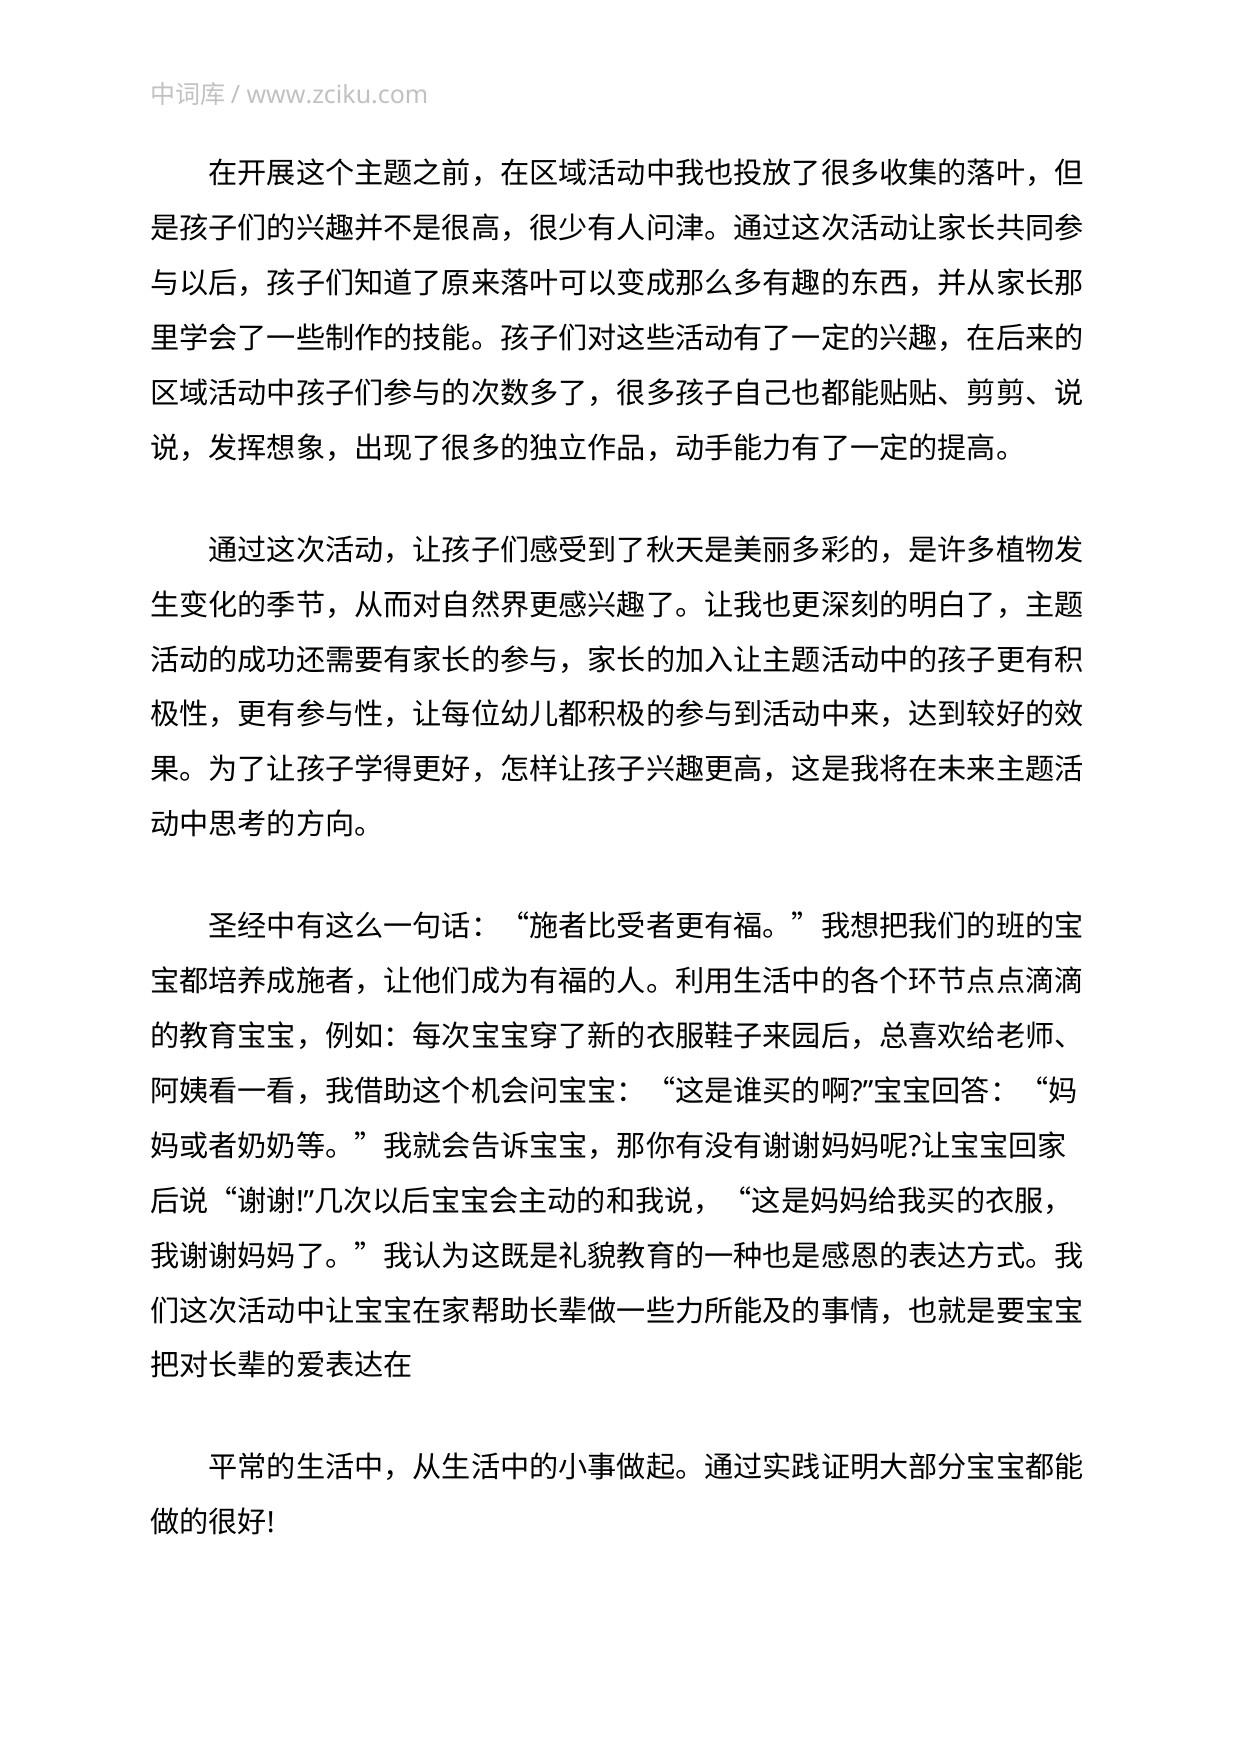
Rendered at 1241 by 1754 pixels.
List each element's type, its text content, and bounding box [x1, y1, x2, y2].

text 通过这次活动，让孩子们感受到了秋天是美丽多彩的，是许多植物发生变化的季节，从而对自然界更感兴趣了。让我也更深刻的明白了，主题活动的成功还需要有家长的参与，家长的加入让主题活动中的孩子更有积极性，更有参与性，让每位幼儿都积极的参与到活动中来，达到较好的效果。为了让孩子学得更好，怎样让孩子兴趣更高，这是我将在未来主题活动中思考的方向。 [150, 526, 1090, 843]
text 圣经中有这么一句话：“施者比受者更有福。”我想把我们的班的宝宝都培养成施者，让他们成为有福的人。利用生活中的各个环节点点滴滴的教育宝宝，例如：每次宝宝穿了新的衣服鞋子来园后，总喜欢给老师、阿姨看一看，我借助这个机会问宝宝：“这是谁买的啊?”宝宝回答：“妈妈或者奶奶等。”我就会告诉宝宝，那你有没有谢谢妈妈呢?让宝宝回家后说“谢谢!”几次以后宝宝会主动的和我说，“这是妈妈给我买的衣服，我谢谢妈妈了。”我认为这既是礼貌教育的一种也是感恩的表达方式。我们这次活动中让宝宝在家帮助长辈做一些力所能及的事情，也就是要宝宝把对长辈的爱表达在 [150, 902, 1090, 1384]
text 在开展这个主题之前，在区域活动中我也投放了很多收集的落叶，但是孩子们的兴趣并不是很高，很少有人问津。通过这次活动让家长共同参与以后，孩子们知道了原来落叶可以变成那么多有趣的东西，并从家长那里学会了一些制作的技能。孩子们对这些活动有了一定的兴趣，在后来的区域活动中孩子们参与的次数多了，很多孩子自己也都能贴贴、剪剪、说说，发挥想象，出现了很多的独立作品，动手能力有了一定的提高。 [150, 150, 1090, 467]
text 平常的生活中，从生活中的小事做起。通过实践证明大部分宝宝都能做的很好! [150, 1444, 1090, 1541]
